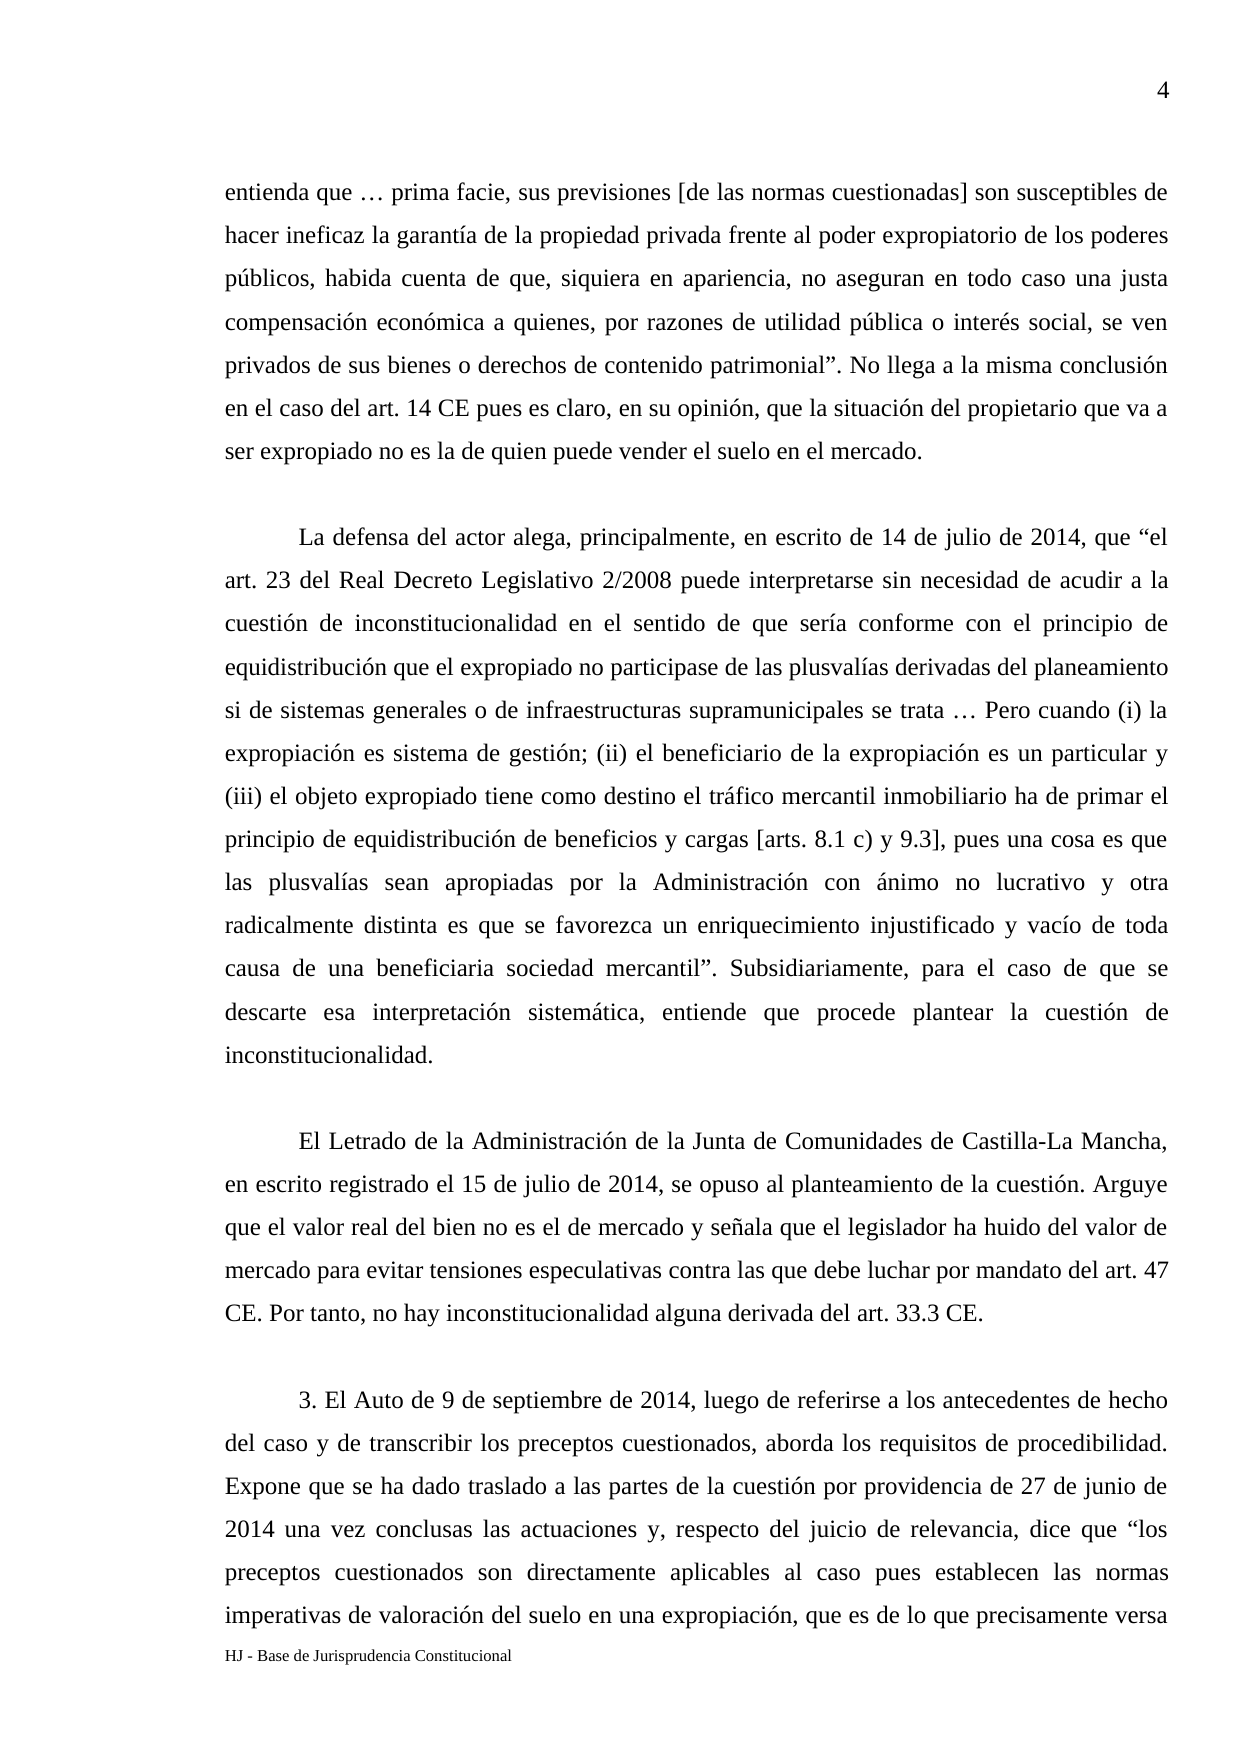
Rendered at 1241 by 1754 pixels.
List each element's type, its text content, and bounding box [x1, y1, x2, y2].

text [224, 1385, 1169, 1629]
text La defensa del actor alega, principalmente, en escrito de 14 de julio de 2014, que “el art. 23 del Real Decreto Legislativo 2/2008 puede interpretarse sin necesidad de acudir a la cuestión de inconstitucionalidad en el sentido de que sería conforme con el principio de equidistribución que el expropiado no participase de las plusvalías derivadas del planeamiento si de sistemas generales o de infraestructuras supramunicipales se trata … Pero cuando (i) la expropiación es sistema de gestión; (ii) el beneficiario de la expropiación es un particular y (iii) el objeto expropiado tiene como destino el tráfico mercantil inmobiliario ha de primar el principio de equidistribución de beneficios y cargas [arts. 8.1 c) y 9.3], pues una cosa es que las plusvalías sean apropiadas por la Administración con ánimo no lucrativo y otra radicalmente distinta es que se favorezca un enriquecimiento injustificado y vacío de toda causa de una beneficiaria sociedad mercantil”. Subsidiariamente, para el caso de que se descarte esa interpretación sistemática, entiende que procede plantear la cuestión de inconstitucionalidad. [224, 522, 1169, 1068]
text El Letrado de la Administración de la Junta de Comunidades de Castilla-La Mancha, en escrito registrado el 15 de julio de 2014, se opuso al planteamiento de la cuestión. Arguye que el valor real del bien no es el de mercado y señala que el legislador ha huido del valor de mercado para evitar tensiones especulativas contra las que debe luchar por mandato del art. 47 CE. Por tanto, no hay inconstitucionalidad alguna derivada del art. 33.3 CE. [224, 1126, 1169, 1327]
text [224, 177, 1169, 465]
